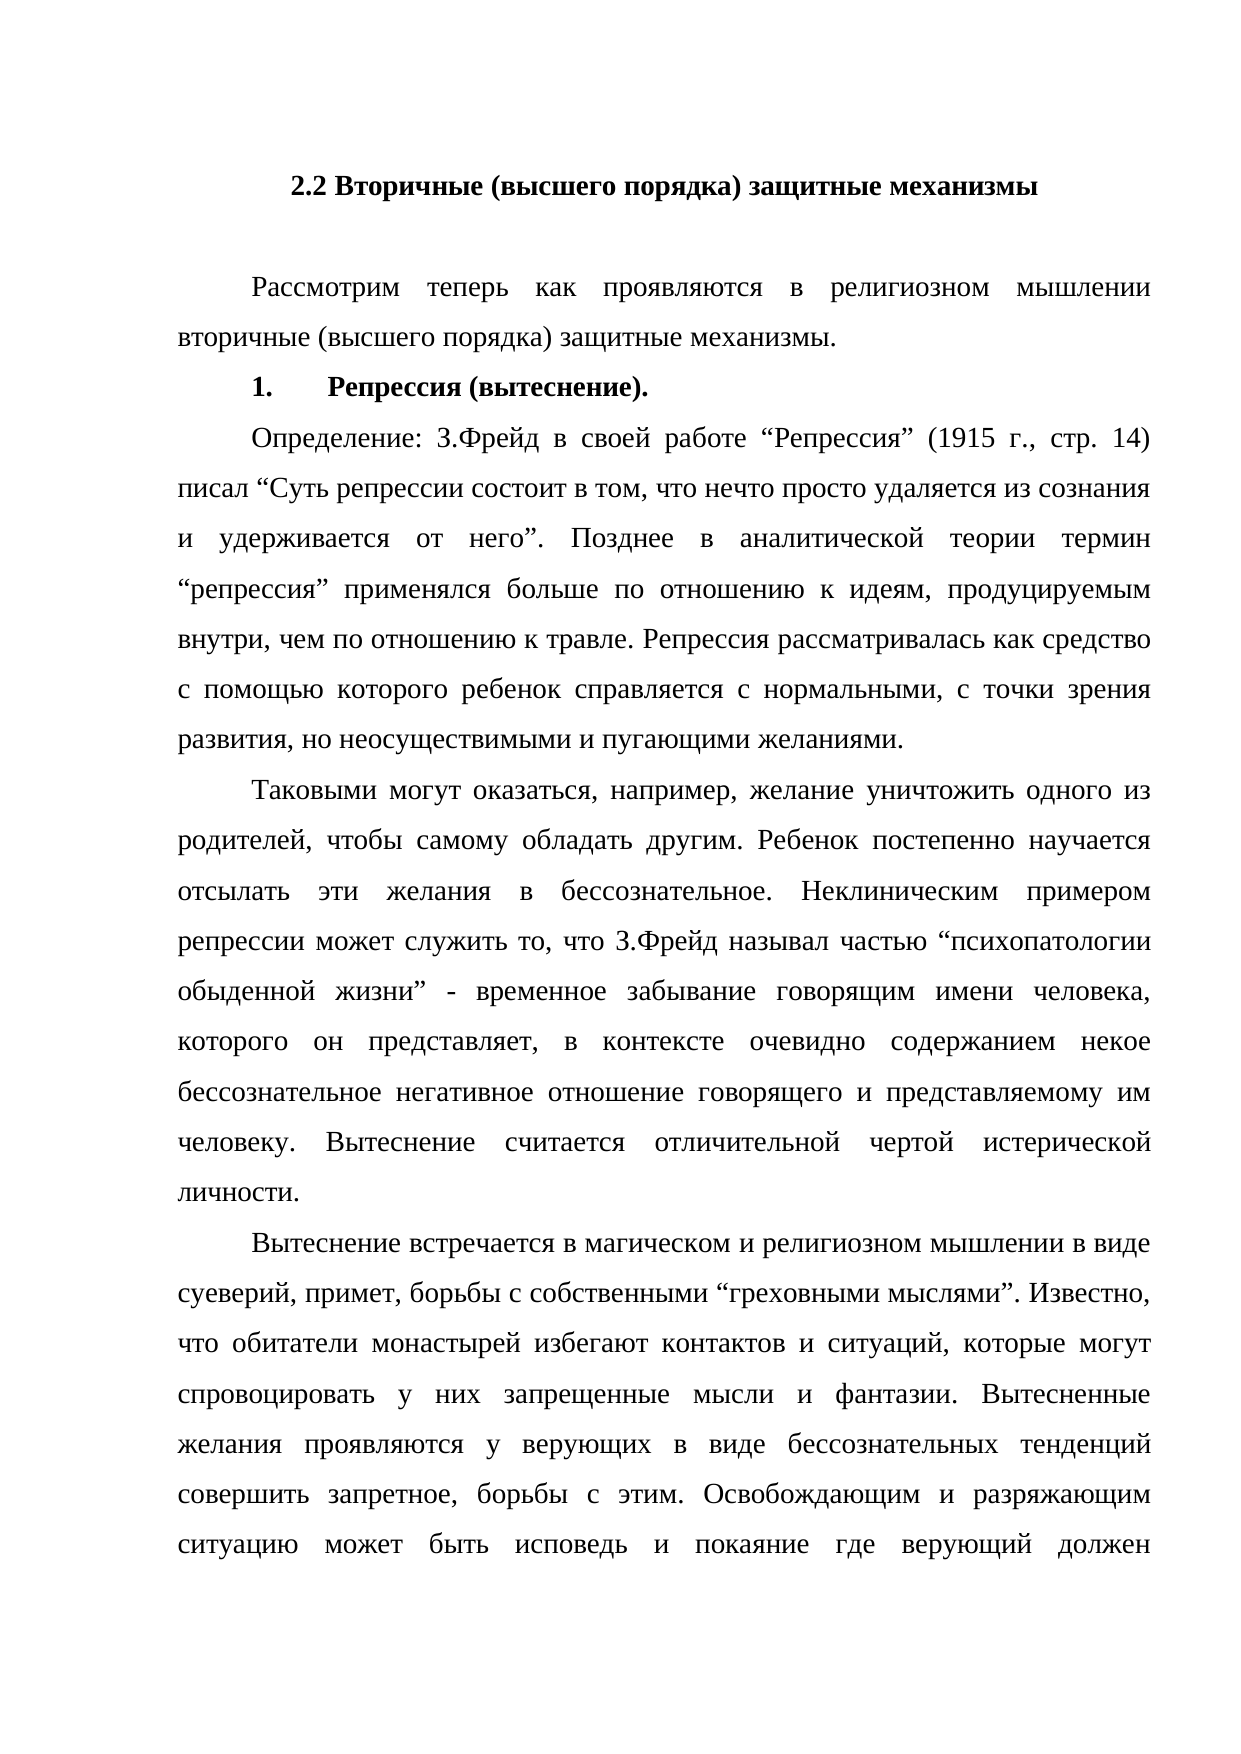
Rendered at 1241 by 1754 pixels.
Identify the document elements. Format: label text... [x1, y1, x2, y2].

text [177, 1225, 1152, 1560]
text Определение: З.Фрейд в своей работе “Репрессия” (., стр. 14) писал “Суть репрессии состоит в том, что нечто просто удаляется из сознания и удерживается от него”. Позднее в аналитической теории термин “репрессия” применялся больше по отношению к идеям, продуцируемым внутри, чем по отношению к травле. Репрессия рассматривалась как средство с помощью которого ребенок справляется с нормальными, с точки зрения развития, но неосуществимыми и пугающими желаниями. [177, 420, 1152, 755]
subtitle 2.2 Вторичные (высшего порядка) защитные механизмы [177, 168, 1152, 202]
text Рассмотрим теперь как проявляются в религиозном мышлении вторичные (высшего порядка) защитные механизмы. [177, 269, 1152, 353]
list Репрессия (вытеснение). [177, 370, 1152, 403]
text Таковыми могут оказаться, например, желание уничтожить одного из родителей, чтобы самому обладать другим. Ребенок постепенно научается отсылать эти желания в бессознательное. Неклиническим примером репрессии может служить то, что З.Фрейд называл частью “психопатологии обыденной жизни” - временное забывание говорящим имени человека, которого он представляет, в контексте очевидно содержанием некое бессознательное негативное отношение говорящего и представляемому им человеку. Вытеснение считается отличительной чертой истерической личности. [177, 772, 1152, 1208]
